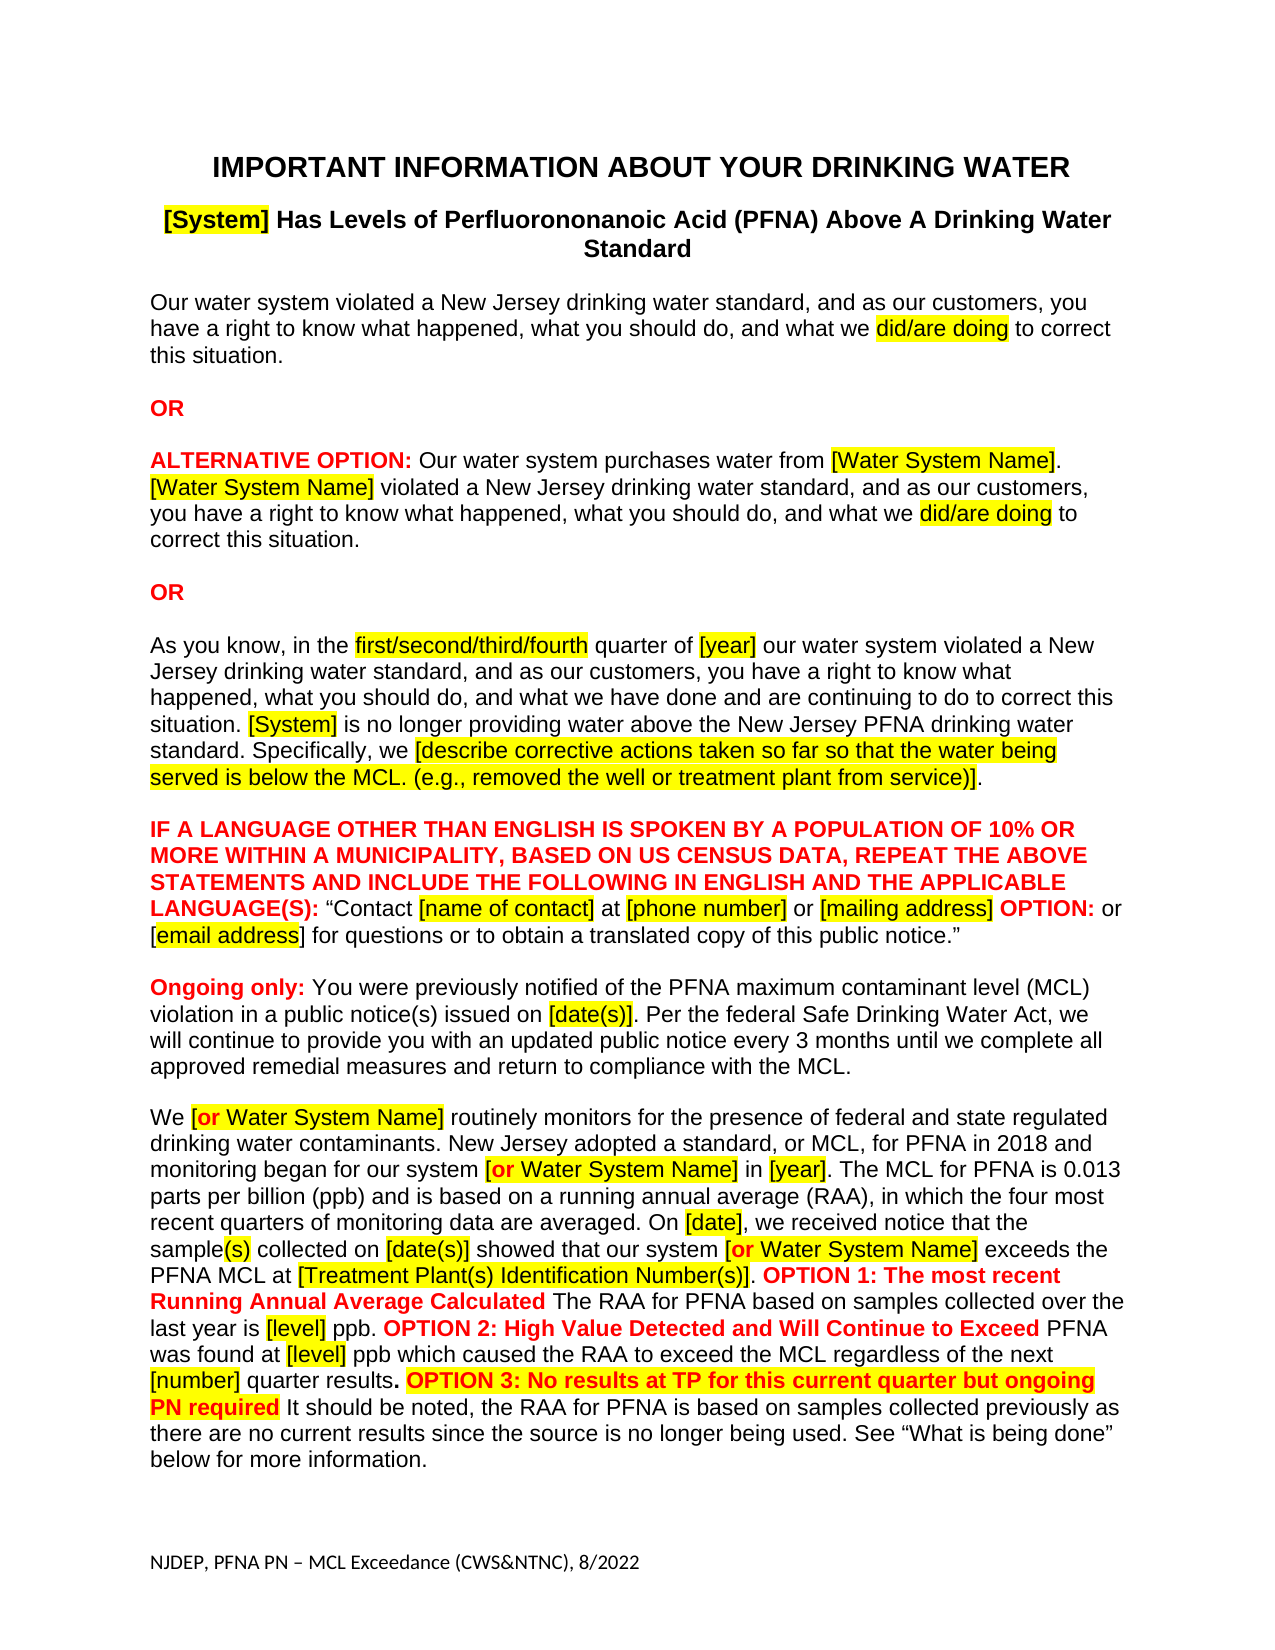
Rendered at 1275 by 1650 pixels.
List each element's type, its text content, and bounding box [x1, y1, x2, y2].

text [System] Has Levels of Perfluorononanoic Acid (PFNA) Above A Drinking Water Standard [150, 205, 1125, 263]
text OR [150, 579, 1125, 605]
text As you know, in the first/second/third/fourth quarter of [year] our water system violated a New Jersey drinking water standard, and as our customers, you have a right to know what happened, what you should do, and what we have done and are continuing to do to correct this situation. [System] is no longer providing water above the New Jersey PFNA drinking water standard. Specifically, we [describe corrective actions taken so far so that the water being served is below the MCL. (e.g., removed the well or treatment plant from service)]. [150, 632, 1125, 790]
text We [or Water System Name] routinely monitors for the presence of federal and state regulated drinking water contaminants. New Jersey adopted a standard, or MCL, for PFNA in 2018 and monitoring began for our system [or Water System Name] in [year]. The MCL for PFNA is 0.013 parts per billion (ppb) and is based on a running annual average (RAA), in which the four most recent quarters of monitoring data are averaged. On [date], we received notice that the sample(s) collected on [date(s)] showed that our system [or Water System Name] exceeds the PFNA MCL at [Treatment Plant(s) Identification Number(s)]. OPTION 1: The most recent Running Annual Average Calculated The RAA for PFNA based on samples collected over the last year is [level] ppb. OPTION 2: High Value Detected and Will Continue to Exceed PFNA was found at [level] ppb which caused the RAA to exceed the MCL regardless of the next [number] quarter results. OPTION 3: No results at TP for this current quarter but ongoing PN required It should be noted, the RAA for PFNA is based on samples collected previously as there are no current results since the source is no longer being used. See “What is being done” below for more information. [150, 1104, 1125, 1473]
text IMPORTANT INFORMATION ABOUT YOUR DRINKING WATER [150, 150, 1125, 183]
text Our water system violated a New Jersey drinking water standard, and as our customers, you have a right to know what happened, what you should do, and what we did/are doing to correct this situation. [150, 289, 1125, 368]
text ALTERNATIVE OPTION: Our water system purchases water from [Water System Name]. [Water System Name] violated a New Jersey drinking water standard, and as our customers, you have a right to know what happened, what you should do, and what we did/are doing to correct this situation. [150, 447, 1125, 553]
text Ongoing only: You were previously notified of the PFNA maximum contaminant level (MCL) violation in a public notice(s) issued on [date(s)]. Per the federal Safe Drinking Water Act, we will continue to provide you with an updated public notice every 3 months until we complete all approved remedial measures and return to compliance with the MCL. [150, 974, 1125, 1080]
text OR [150, 394, 1125, 421]
text IF A LANGUAGE OTHER THAN ENGLISH IS SPOKEN BY A POPULATION OF 10% OR MORE WITHIN A MUNICIPALITY, BASED ON US CENSUS DATA, REPEAT THE ABOVE STATEMENTS AND INCLUDE THE FOLLOWING IN ENGLISH AND THE APPLICABLE LANGUAGE(S): “Contact [name of contact] at [phone number] or [mailing address] OPTION: or [email address] for questions or to obtain a translated copy of this public notice.” [150, 816, 1125, 948]
